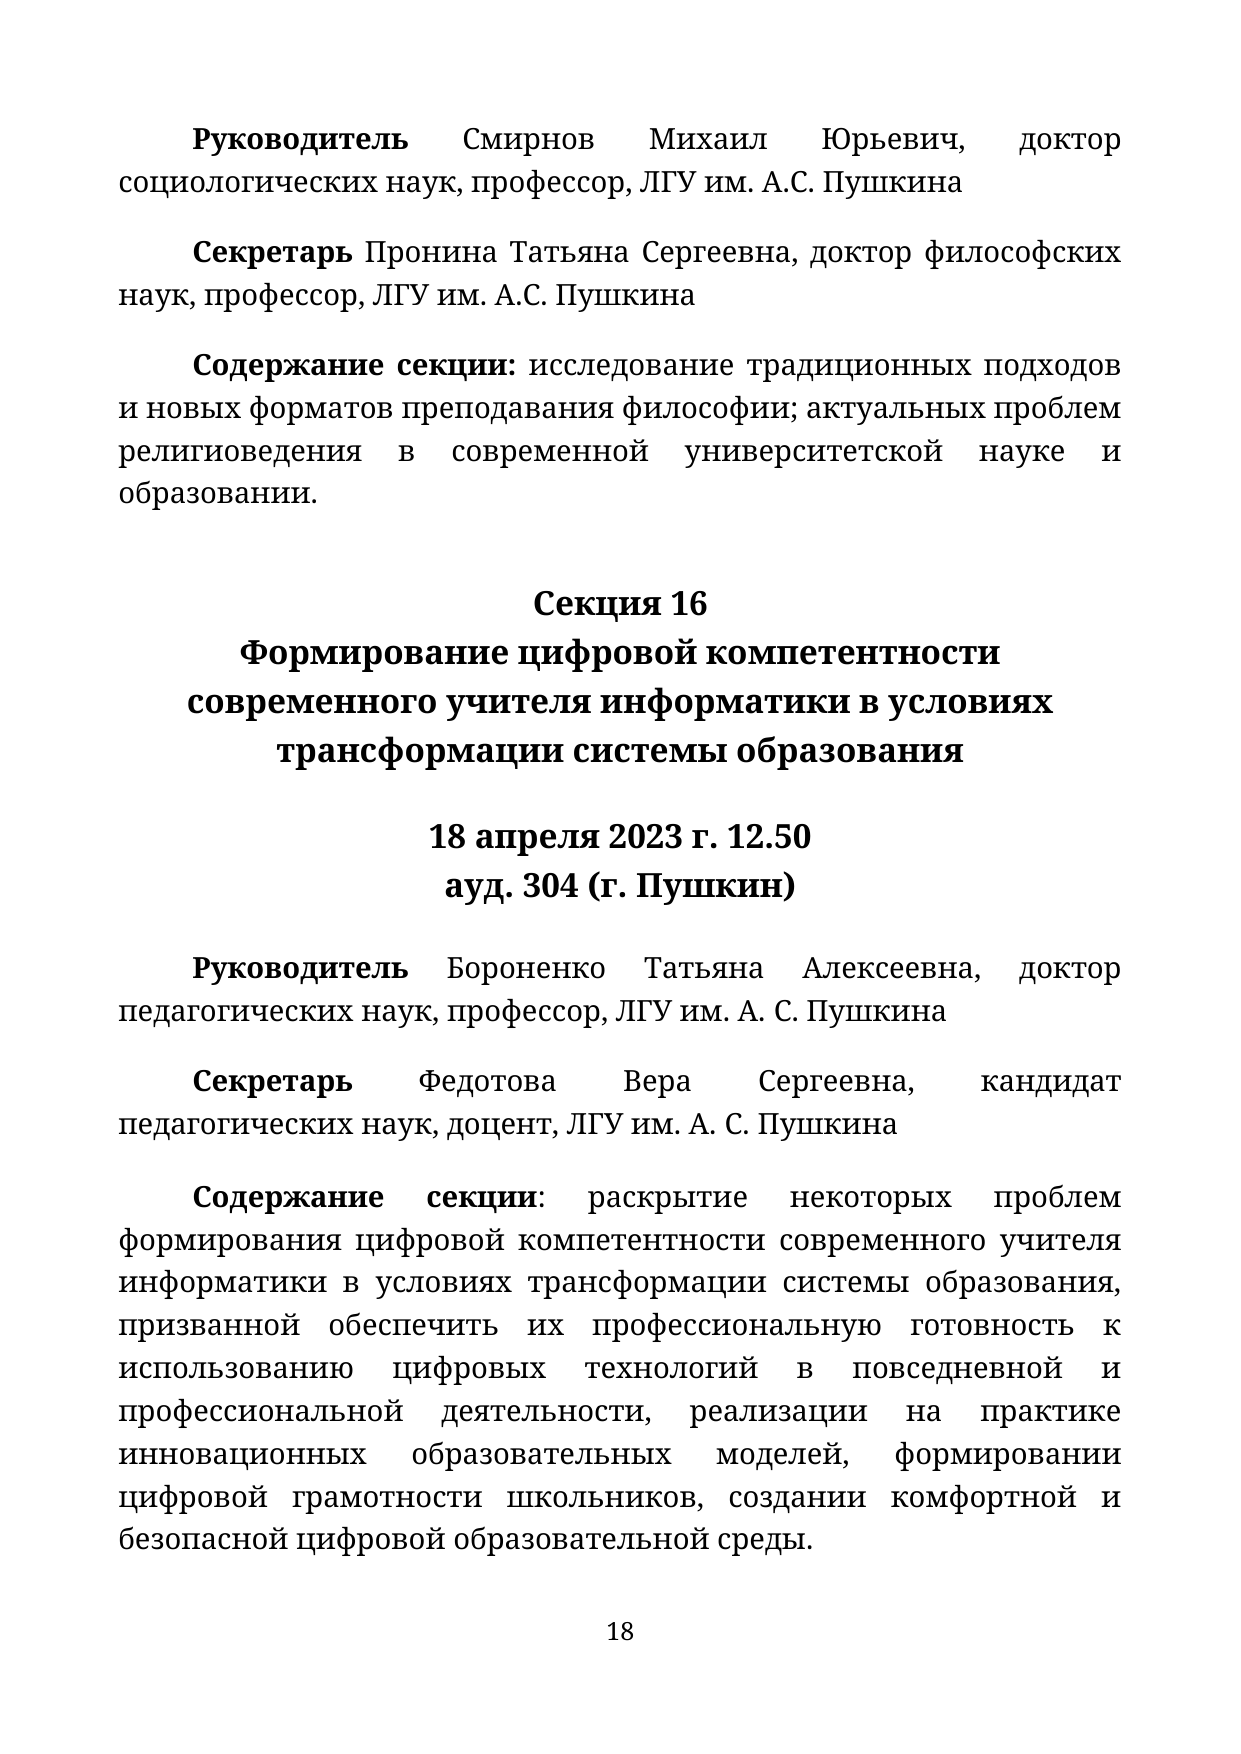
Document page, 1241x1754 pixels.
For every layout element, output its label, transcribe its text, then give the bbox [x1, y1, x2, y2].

text Секция 16 [118, 580, 1122, 625]
text 18 апреля 2023 г. 12.50 [118, 812, 1122, 858]
text Руководитель Смирнов Михаил Юрьевич, доктор социологических наук, профессор, ЛГУ им. А.С. Пушкина [118, 118, 1122, 201]
text Содержание секции: исследование традиционных подходов и новых форматов преподавания философии; актуальных проблем религиоведения в современной университетской науке и образовании. [118, 344, 1122, 512]
text Секретарь Пронина Татьяна Сергеевна, доктор философских наук, профессор, ЛГУ им. А.С. Пушкина [118, 231, 1122, 314]
text ауд. 304 (г. Пушкин) [118, 861, 1122, 907]
text Формирование цифровой компетентности современного учителя информатики в условиях трансформации системы образования [118, 629, 1122, 772]
text Секретарь Федотова Вера Сергеевна, кандидат педагогических наук, доцент, ЛГУ им. А. С. Пушкина [118, 1060, 1122, 1143]
text Содержание секции: раскрытие некоторых проблем формирования цифровой компетентности современного учителя информатики в условиях трансформации системы образования, призванной обеспечить их профессиональную готовность к использованию цифровых технологий в повседневной и профессиональной деятельности, реализации на практике инновационных образовательных моделей, формировании цифровой грамотности школьников, создании комфортной и безопасной цифровой образовательной среды. [118, 1176, 1122, 1558]
text Руководитель Бороненко Татьяна Алексеевна, доктор педагогических наук, профессор, ЛГУ им. А. С. Пушкина [118, 947, 1122, 1030]
